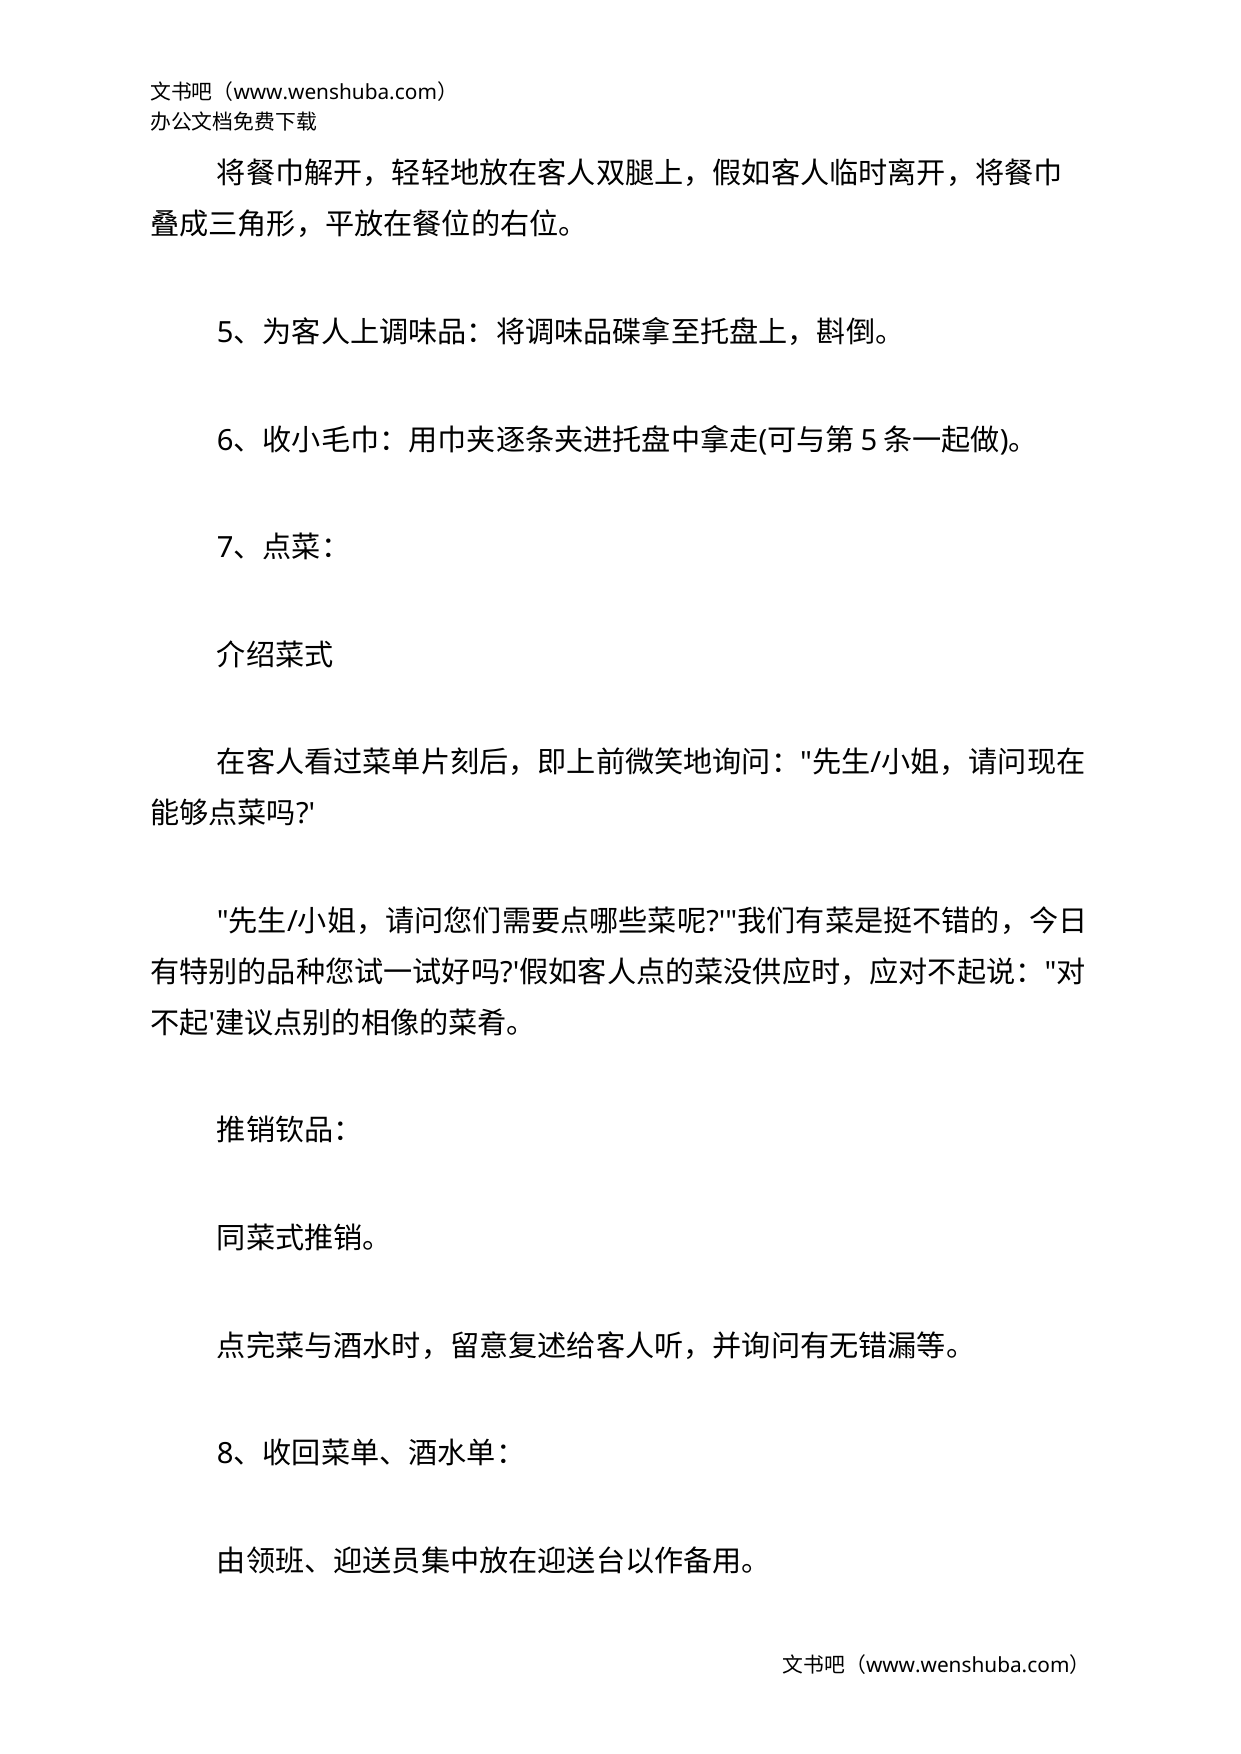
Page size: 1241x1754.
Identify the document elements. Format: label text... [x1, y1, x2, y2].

text 推销钦品： [150, 1107, 1090, 1149]
text 5、为客人上调味品：将调味品碟拿至托盘上，斟倒。 [150, 308, 1090, 351]
text 同菜式推销。 [150, 1214, 1090, 1257]
text 8、收回菜单、酒水单： [150, 1430, 1090, 1472]
text "先生/小姐，请问您们需要点哪些菜呢?'"我们有菜是挺不错的，今日有特别的品种您试一试好吗?'假如客人点的菜没供应时，应对不起说："对不起'建议点别的相像的菜肴。 [150, 898, 1090, 1042]
text 在客人看过菜单片刻后，即上前微笑地询问："先生/小姐，请问现在能够点菜吗?' [150, 739, 1090, 832]
text 7、点菜： [150, 524, 1090, 566]
text 6、收小毛巾：用巾夹逐条夹进托盘中拿走(可与第5条一起做)。 [150, 416, 1090, 458]
text 点完菜与酒水时，留意复述给客人听，并询问有无错漏等。 [150, 1322, 1090, 1364]
text 将餐巾解开，轻轻地放在客人双腿上，假如客人临时离开，将餐巾叠成三角形，平放在餐位的右位。 [150, 150, 1090, 243]
text 由领班、迎送员集中放在迎送台以作备用。 [150, 1537, 1090, 1580]
text 介绍菜式 [150, 631, 1090, 674]
